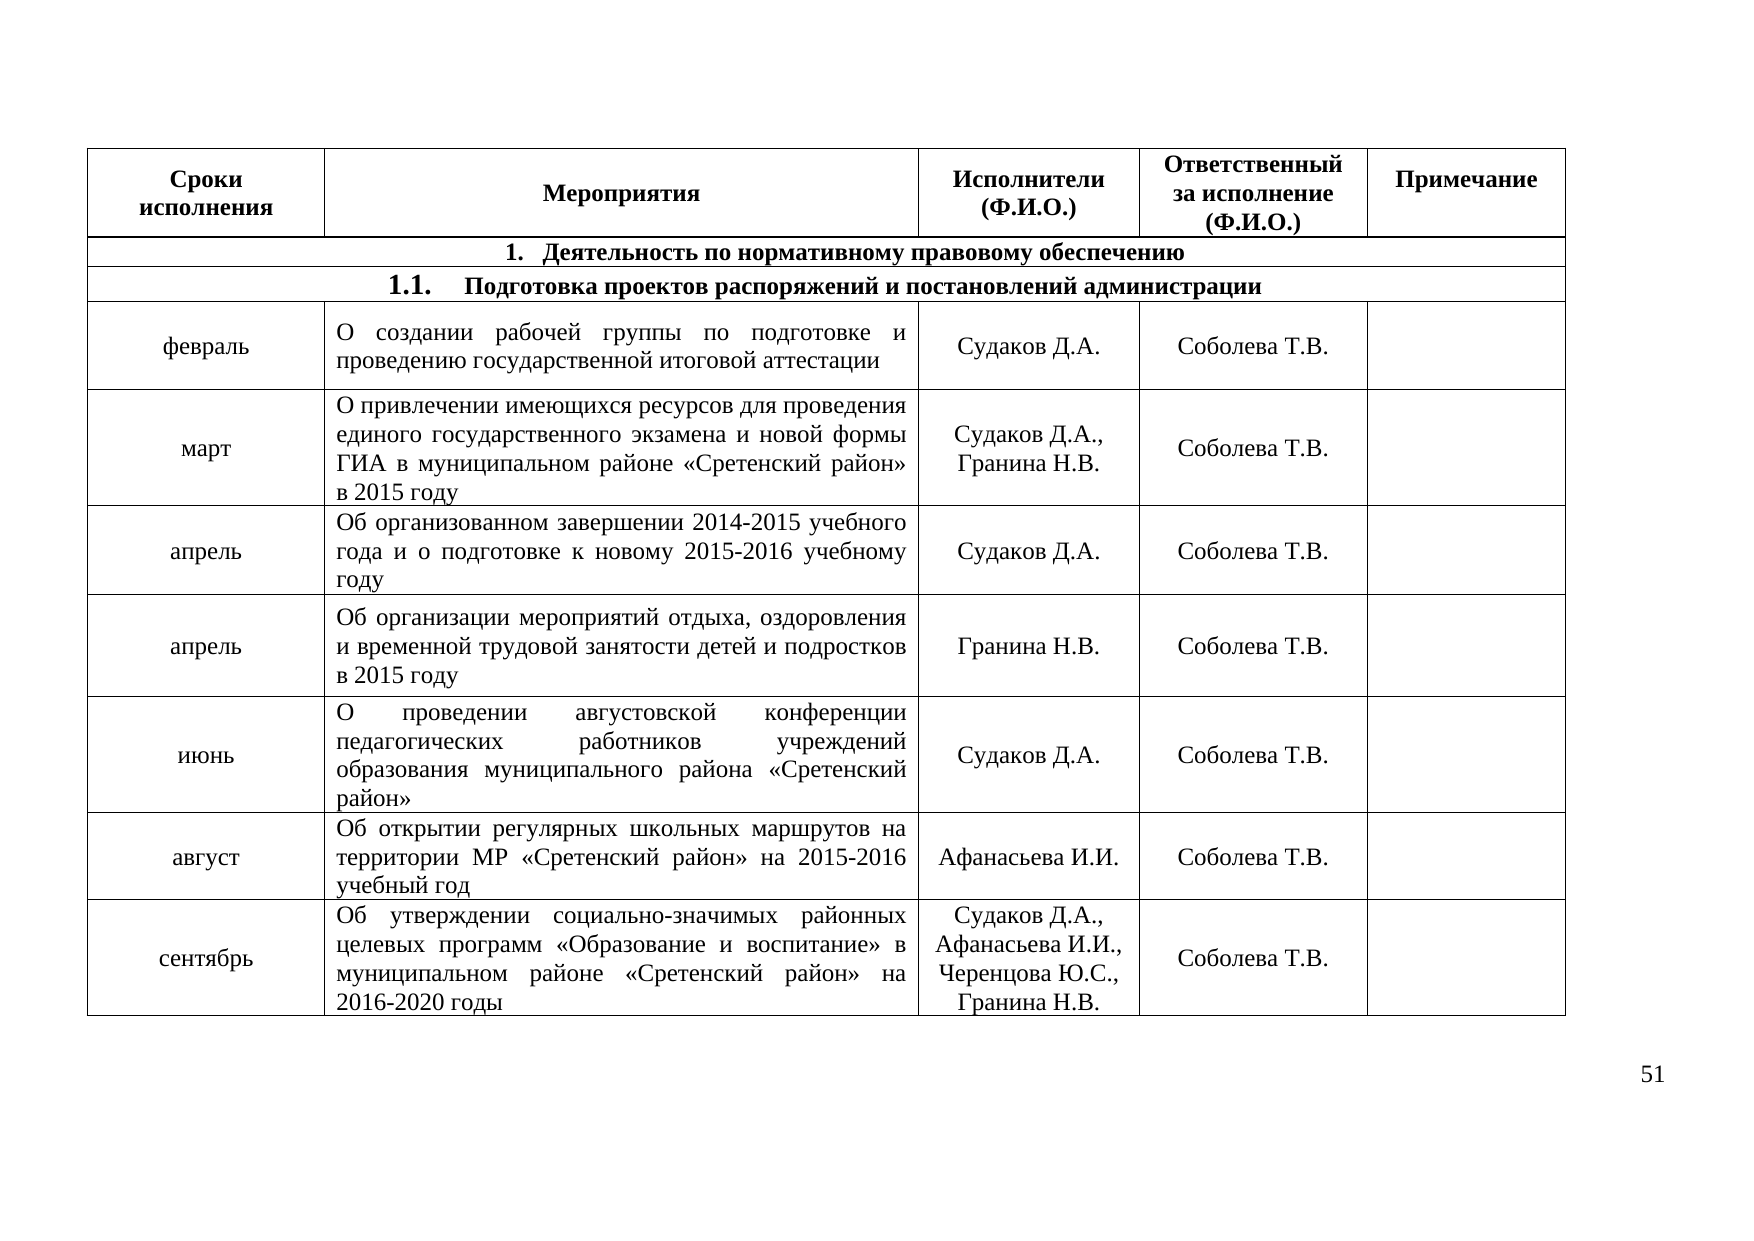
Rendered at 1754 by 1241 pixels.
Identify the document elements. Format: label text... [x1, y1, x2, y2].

table_cell Судаков Д.А. [919, 506, 1139, 594]
table_cell июнь [88, 697, 324, 812]
table_cell [1368, 813, 1565, 899]
table_cell Судаков Д.А., Гранина Н.В. [919, 390, 1139, 505]
table_cell апрель [88, 506, 324, 594]
table_header Исполнители (Ф.И.О.) [919, 149, 1139, 236]
table_cell [1368, 697, 1565, 812]
table_cell Деятельность по нормативному правовому обеспечению [88, 238, 1565, 266]
table_header Мероприятия [325, 149, 918, 236]
table_cell Соболева Т.В. [1140, 302, 1367, 389]
table_cell Гранина Н.В. [919, 595, 1139, 696]
table_cell Подготовка проектов распоряжений и постановлений администрации [88, 267, 1565, 301]
table_cell [1368, 900, 1565, 1015]
table_cell О создании рабочей группы по подготовке и проведению государственной итоговой аттестации [325, 302, 918, 389]
table_cell [1368, 302, 1565, 389]
table_cell Афанасьева И.И. [919, 813, 1139, 899]
table_cell февраль [88, 302, 324, 389]
table_cell Соболева Т.В. [1140, 390, 1367, 505]
table_cell Судаков Д.А. [919, 697, 1139, 812]
table_cell Об открытии регулярных школьных маршрутов на территории МР «Сретенский район» на 2015-2016 учебный год [325, 813, 918, 899]
table_cell Соболева Т.В. [1140, 900, 1367, 1015]
table_cell Об организованном завершении 2014-2015 учебного года и о подготовке к новому 2015-2016 учебному году [325, 506, 918, 594]
table_cell Соболева Т.В. [1140, 506, 1367, 594]
table_cell О привлечении имеющихся ресурсов для проведения единого государственного экзамена и новой формы ГИА в муниципальном районе «Сретенский район» в 2015 году [325, 390, 918, 505]
table_cell [1368, 390, 1565, 505]
table_header Сроки исполнения [88, 149, 324, 236]
table_cell [1368, 506, 1565, 594]
table_cell апрель [88, 595, 324, 696]
table_cell Соболева Т.В. [1140, 595, 1367, 696]
table_header Примечание [1368, 149, 1565, 236]
table_cell Соболева Т.В. [1140, 697, 1367, 812]
table_cell сентябрь [88, 900, 324, 1015]
table_cell март [88, 390, 324, 505]
table_cell август [88, 813, 324, 899]
table_cell [1368, 595, 1565, 696]
table_cell Судаков Д.А. [919, 302, 1139, 389]
table_cell Об организации мероприятий отдыха, оздоровления и временной трудовой занятости детей и подростков в 2015 году [325, 595, 918, 696]
table_cell О проведении августовской конференции педагогических работников учреждений образования муниципального района «Сретенский район» [325, 697, 918, 812]
table_cell Об утверждении социально-значимых районных целевых программ «Образование и воспитание» в муниципальном районе «Сретенский район» на 2016-2020 годы [325, 900, 918, 1015]
table_header Ответственный за исполнение (Ф.И.О.) [1140, 149, 1367, 236]
table_cell Судаков Д.А., Афанасьева И.И., Черенцова Ю.С., Гранина Н.В. [919, 900, 1139, 1015]
table_cell Соболева Т.В. [1140, 813, 1367, 899]
